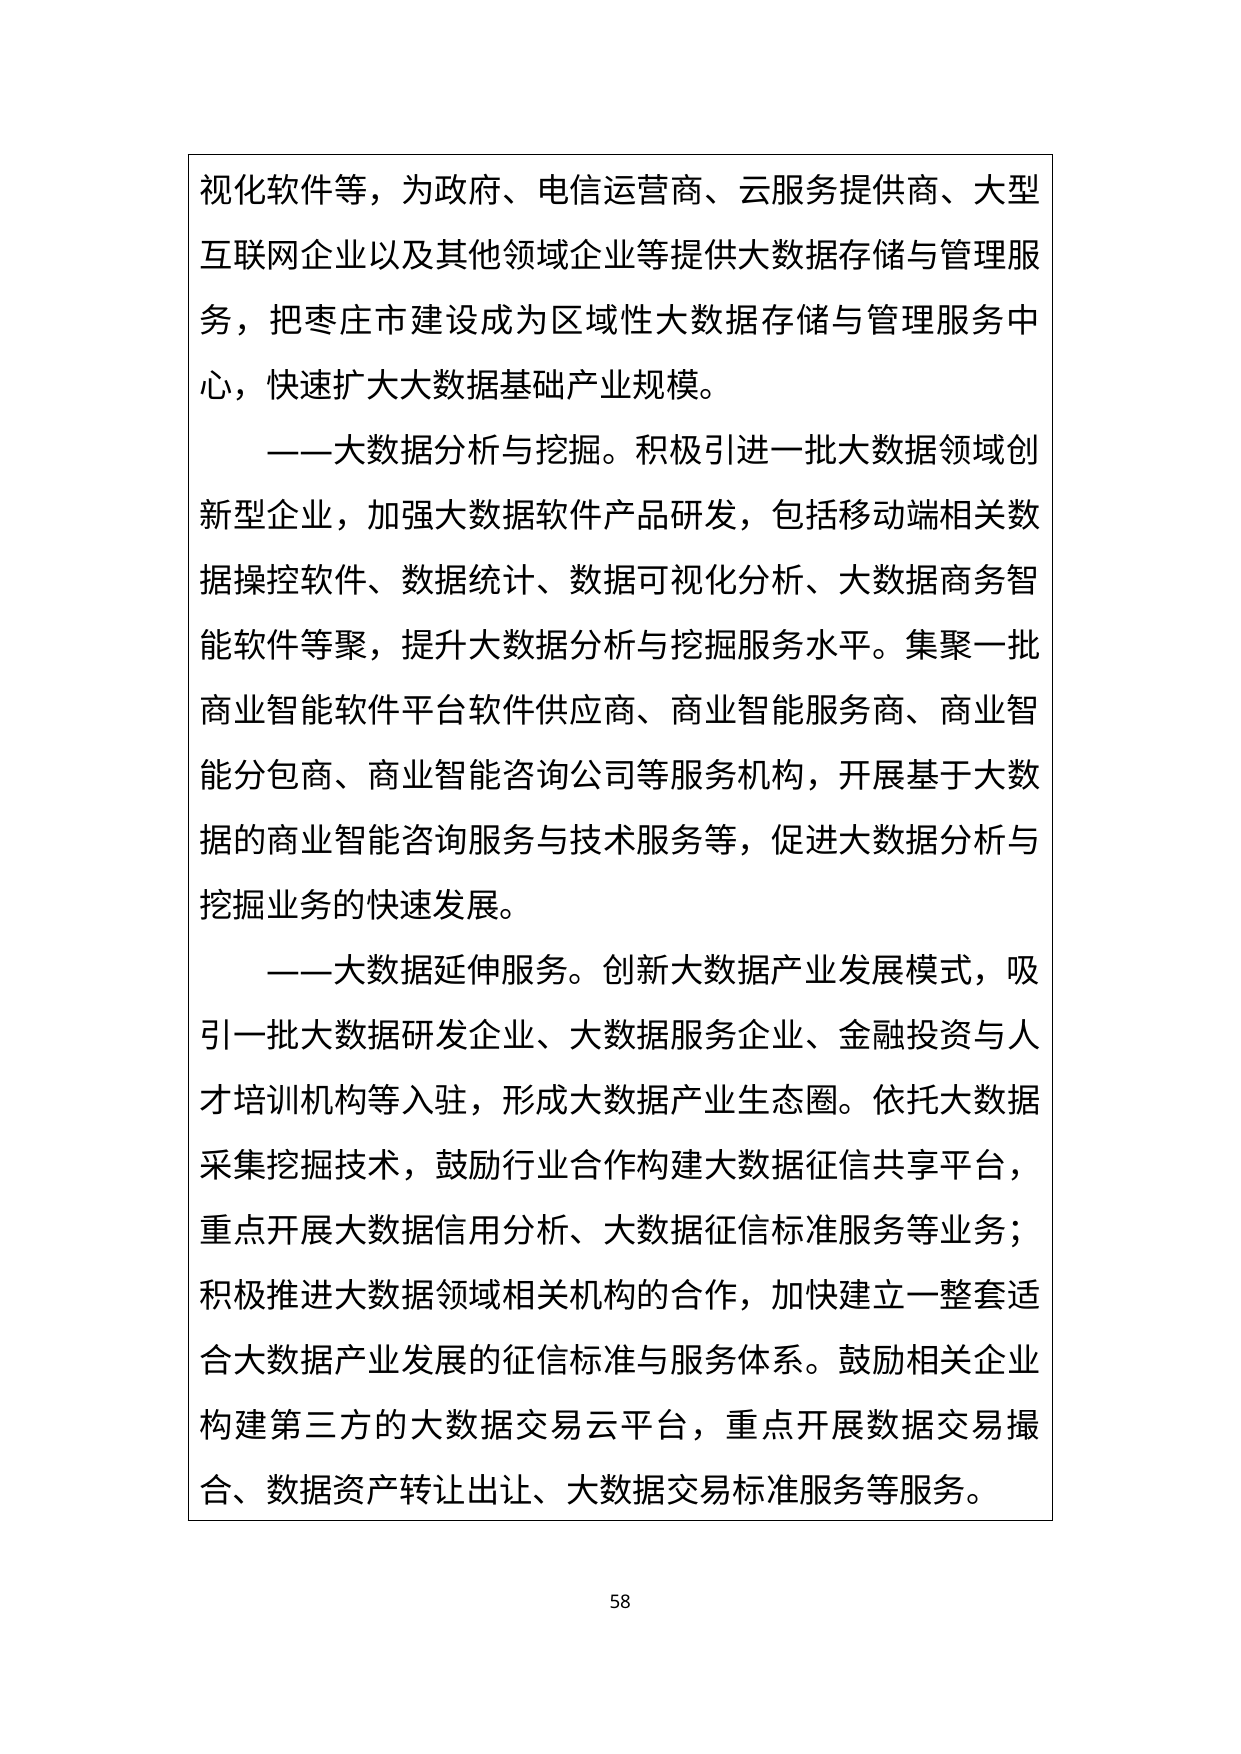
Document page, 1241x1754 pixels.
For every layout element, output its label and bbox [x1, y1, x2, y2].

table_header [189, 155, 1052, 1520]
